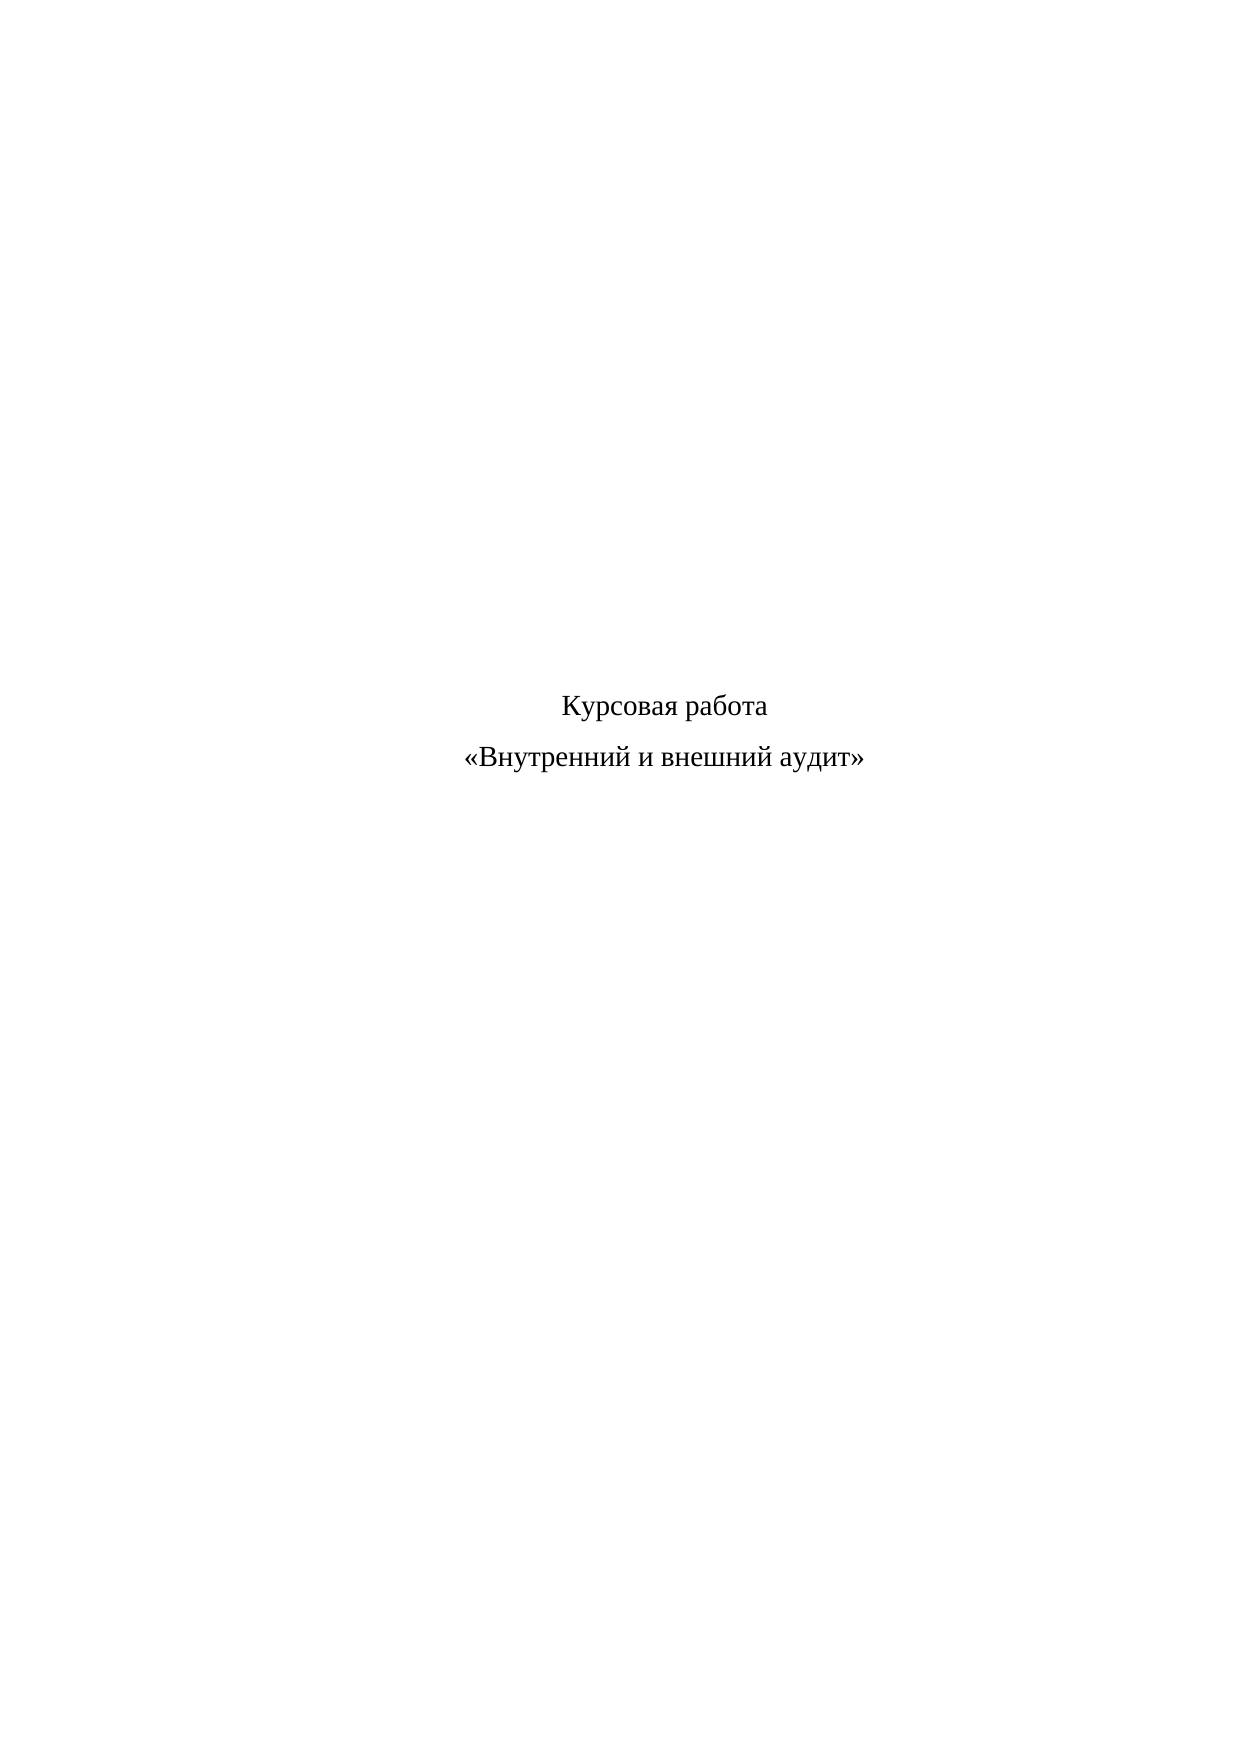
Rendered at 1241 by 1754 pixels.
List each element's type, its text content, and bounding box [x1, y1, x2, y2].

text «Внутренний и внешний аудит» [177, 739, 1152, 772]
text Курсовая работа [177, 688, 1152, 722]
